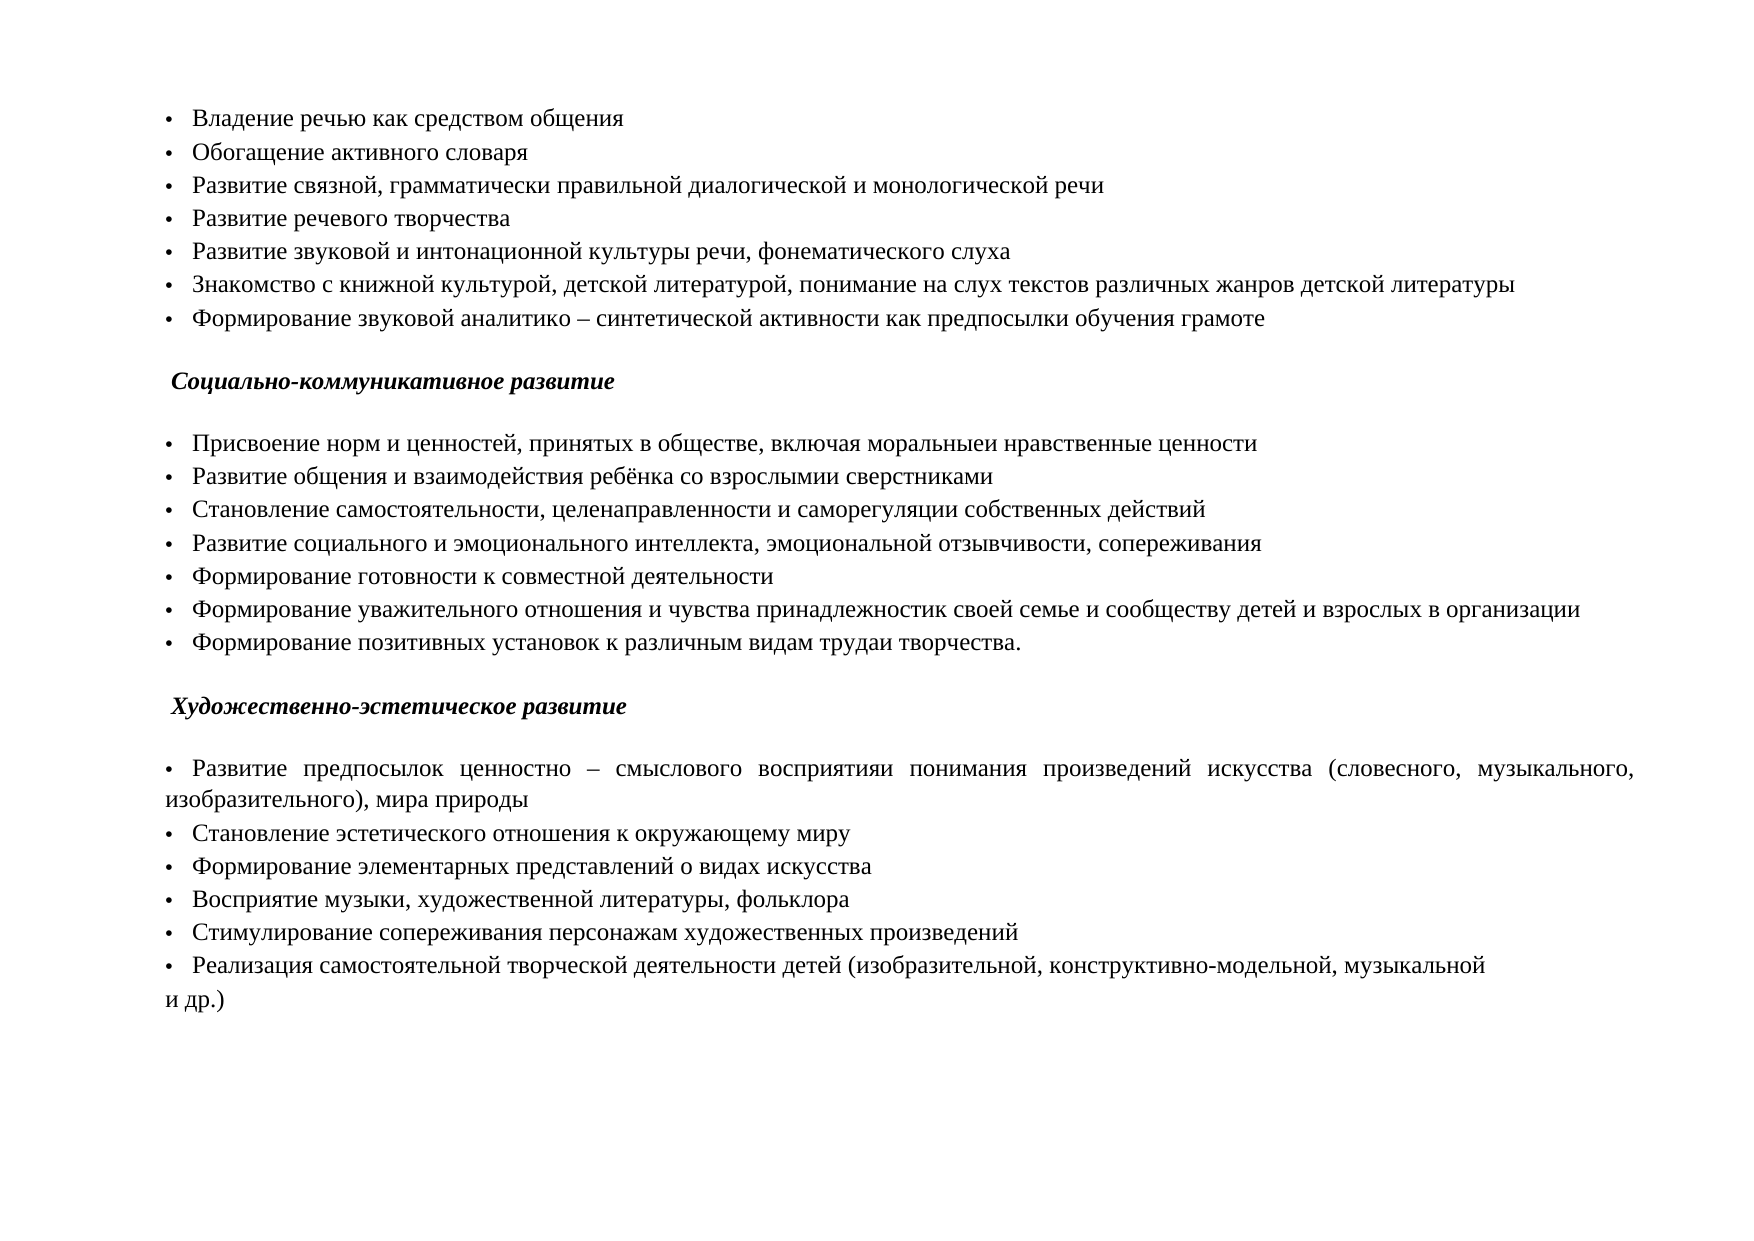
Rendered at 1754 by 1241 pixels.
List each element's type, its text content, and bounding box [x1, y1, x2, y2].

list Стимулирование сопереживания персонажам художественных произведений [165, 917, 1636, 946]
list Реализация самостоятельной творческой деятельности детей (изобразительной, конструктивно-модельной, музыкальной [165, 951, 1636, 979]
list Формирование позитивных установок к различным видам трудаи творчества. [165, 627, 1636, 656]
list Присвоение норм и ценностей, принятых в обществе, включая моральныеи нравственные ценности [165, 428, 1636, 457]
list Развитие социального и эмоционального интеллекта, эмоциональной отзывчивости, сопереживания [165, 528, 1636, 557]
list Становление эстетического отношения к окружающему миру [165, 818, 1636, 846]
list Обогащение активного словаря [165, 137, 1636, 165]
list Развитие звуковой и интонационной культуры речи, фонематического слуха [165, 236, 1636, 265]
list Формирование элементарных представлений о видах искусства [165, 851, 1636, 880]
list Формирование уважительного отношения и чувства принадлежностик своей семье и сообществу детей и взрослых в организации [165, 594, 1636, 623]
text Художественно-эстетическое развитие [171, 691, 1636, 719]
list Формирование готовности к совместной деятельности [165, 561, 1636, 590]
list Становление самостоятельности, целенаправленности и саморегуляции собственных действий [165, 494, 1636, 523]
list Развитие предпосылок ценностно – смыслового восприятияи понимания произведений искусства (словесного, музыкального, изобразительного), мира природы [165, 753, 1636, 813]
list Развитие речевого творчества [165, 203, 1636, 232]
list Развитие общения и взаимодействия ребёнка со взрослымии сверстниками [165, 461, 1636, 490]
text Социально-коммуникативное развитие [171, 366, 1636, 395]
list Формирование звуковой аналитико – синтетической активности как предпосылки обучения грамоте [165, 303, 1636, 332]
list Знакомство с книжной культурой, детской литературой, понимание на слух текстов различных жанров детской литературы [165, 269, 1636, 298]
text и др.) [165, 984, 1636, 1013]
list Владение речью как средством общения [165, 103, 1636, 132]
list Восприятие музыки, художественной литературы, фольклора [165, 884, 1636, 913]
list Развитие связной, грамматически правильной диалогической и монологической речи [165, 170, 1636, 199]
